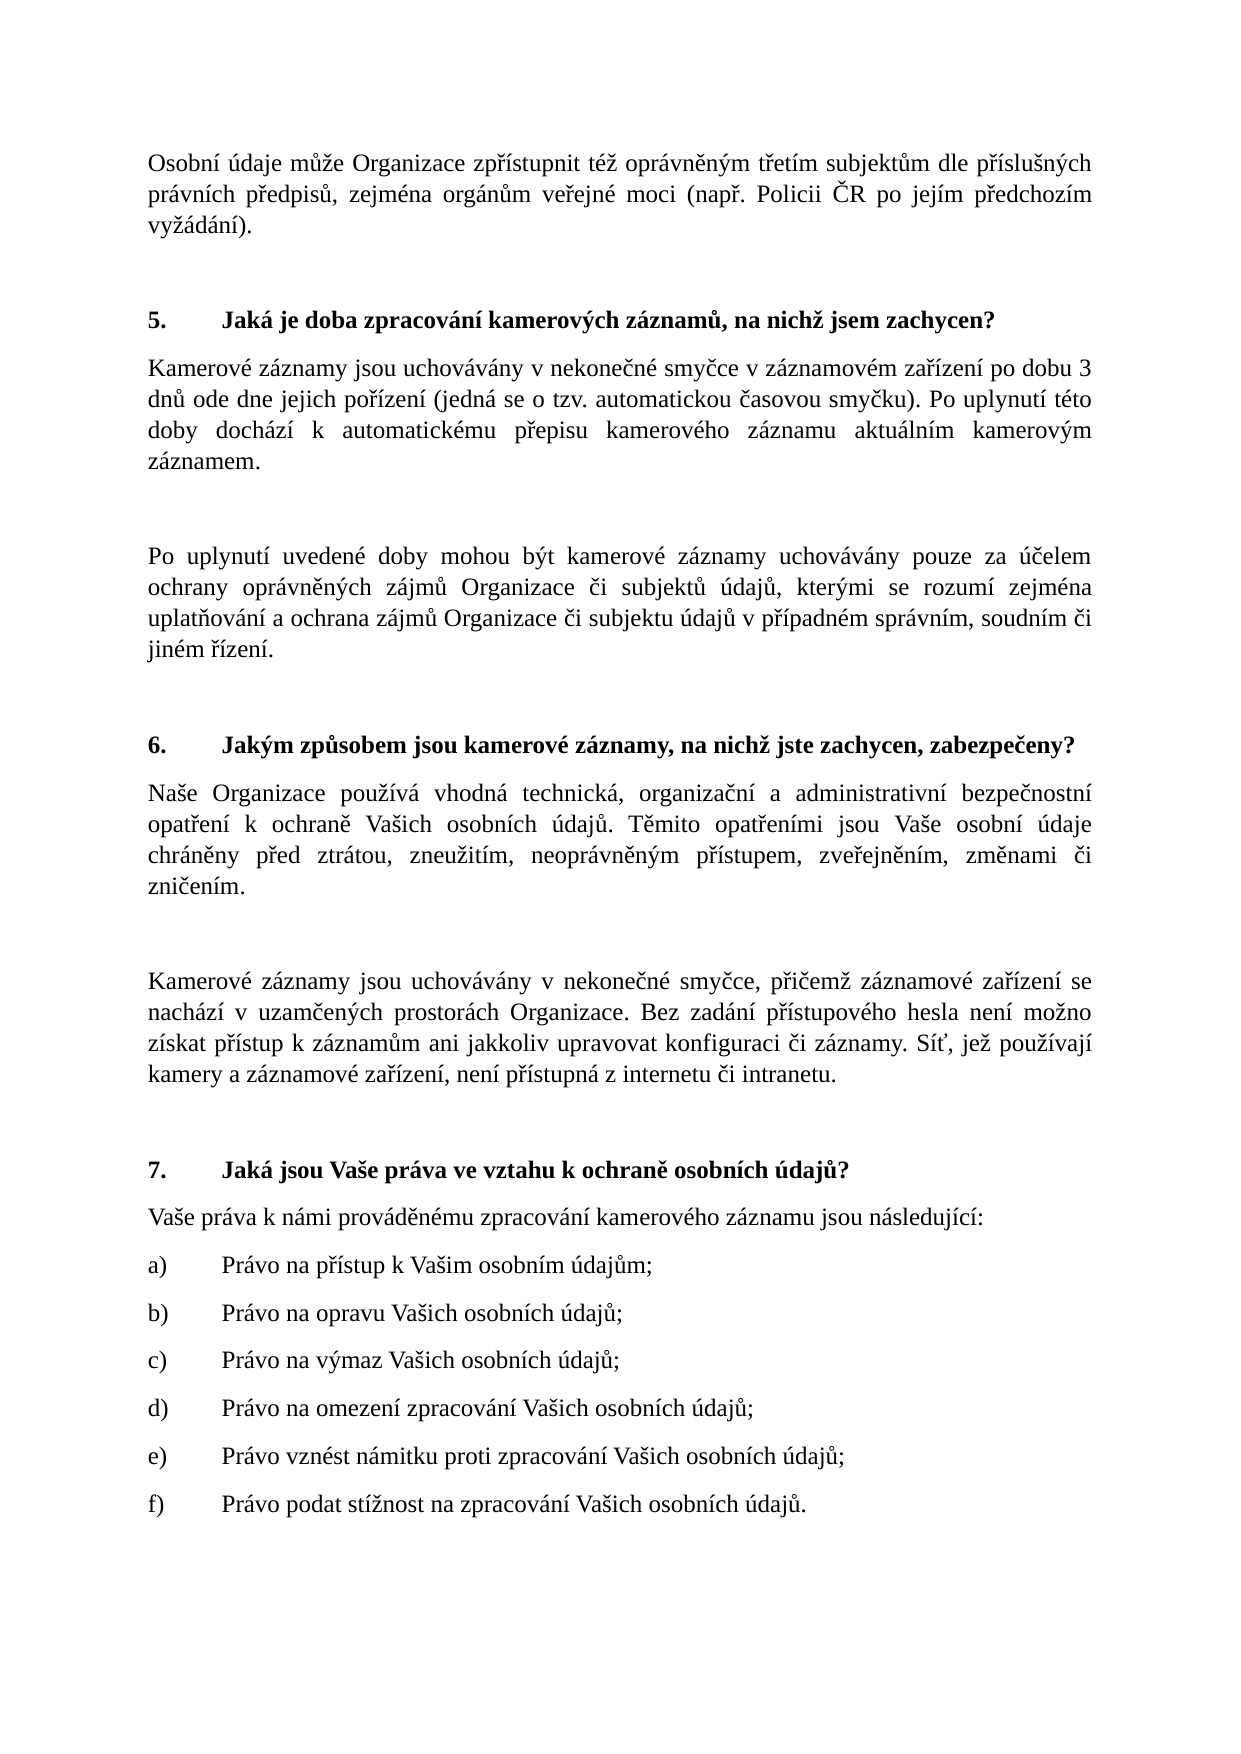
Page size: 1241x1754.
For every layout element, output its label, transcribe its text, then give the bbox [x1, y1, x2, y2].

text Po uplynutí uvedené doby mohou být kamerové záznamy uchovávány pouze za účelem ochrany oprávněných zájmů Organizace či subjektů údajů, kterými se rozumí zejména uplatňování a ochrana zájmů Organizace či subjektu údajů v případném správním, soudním či jiném řízení. [148, 541, 1093, 663]
text d) Právo na omezení zpracování Vašich osobních údajů; [148, 1393, 1093, 1422]
text f) Právo podat stížnost na zpracování Vašich osobních údajů. [148, 1489, 1093, 1517]
text e) Právo vznést námitku proti zpracování Vašich osobních údajů; [148, 1441, 1093, 1470]
text Kamerové záznamy jsou uchovávány v nekonečné smyčce, přičemž záznamové zařízení se nachází v uzamčených prostorách Organizace. Bez zadání přístupového hesla není možno získat přístup k záznamům ani jakkoliv upravovat konfiguraci či záznamy. Síť, jež používají kamery a záznamové zařízení, není přístupná z internetu či intranetu. [148, 966, 1093, 1088]
text Naše Organizace používá vhodná technická, organizační a administrativní bezpečnostní opatření k ochraně Vašich osobních údajů. Těmito opatřeními jsou Vaše osobní údaje chráněny před ztrátou, zneužitím, neoprávněným přístupem, zveřejněním, změnami či zničením. [148, 778, 1093, 899]
text b) Právo na opravu Vašich osobních údajů; [148, 1298, 1093, 1327]
text 6. Jakým způsobem jsou kamerové záznamy, na nichž jste zachycen, zabezpečeny? [148, 730, 1093, 759]
text a) Právo na přístup k Vašim osobním údajům; [148, 1250, 1093, 1279]
text 5. Jaká je doba zpracování kamerových záznamů, na nichž jsem zachycen? [148, 305, 1093, 334]
text 7. Jaká jsou Vaše práva ve vztahu k ochraně osobních údajů? [148, 1155, 1093, 1183]
text c) Právo na výmaz Vašich osobních údajů; [148, 1346, 1093, 1374]
text Osobní údaje může Organizace zpřístupnit též oprávněným třetím subjektům dle příslušných právních předpisů, zejména orgánům veřejné moci (např. Policii ČR po jejím předchozím vyžádání). [148, 148, 1093, 238]
text Kamerové záznamy jsou uchovávány v nekonečné smyčce v záznamovém zařízení po dobu 3 dnů ode dne jejich pořízení (jedná se o tzv. automatickou časovou smyčku). Po uplynutí této doby dochází k automatickému přepisu kamerového záznamu aktuálním kamerovým záznamem. [148, 353, 1093, 475]
text Vaše práva k námi prováděnému zpracování kamerového záznamu jsou následující: [148, 1202, 1093, 1231]
